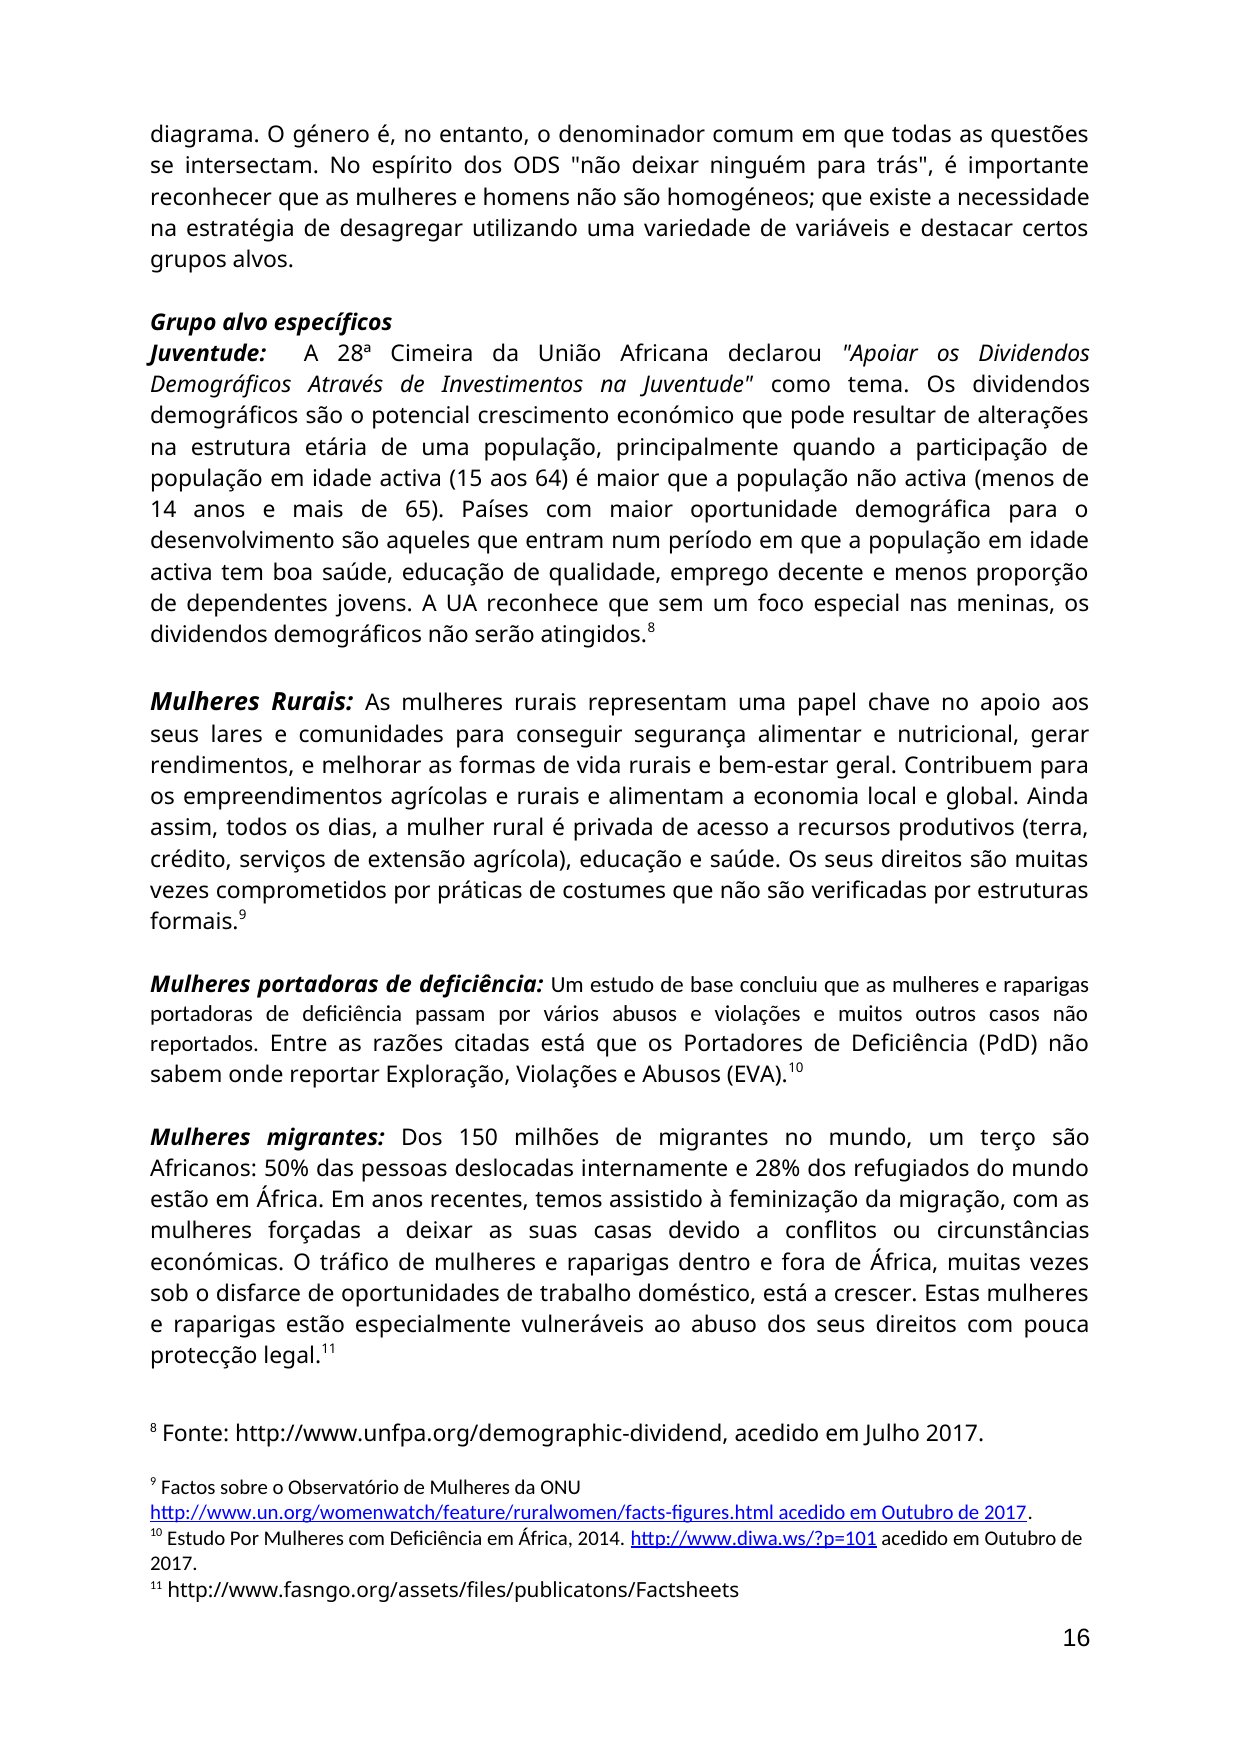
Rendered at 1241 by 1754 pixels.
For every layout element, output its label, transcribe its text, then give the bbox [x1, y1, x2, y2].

text Mulheres migrantes: Dos 150 milhões de migrantes no mundo, um terço são Africanos: 50% das pessoas deslocadas internamente e 28% dos refugiados do mundo estão em África. Em anos recentes, temos assistido à feminização da migração, com as mulheres forçadas a deixar as suas casas devido a conflitos ou circunstâncias económicas. O tráfico de mulheres e raparigas dentro e fora de África, muitas vezes sob o disfarce de oportunidades de trabalho doméstico, está a crescer. Estas mulheres e raparigas estão especialmente vulneráveis ao abuso dos seus direitos com pouca protecção legal. [150, 1121, 1090, 1371]
text Mulheres Rurais: As mulheres rurais representam uma papel chave no apoio aos seus lares e comunidades para conseguir segurança alimentar e nutricional, gerar rendimentos, e melhorar as formas de vida rurais e bem-estar geral. Contribuem para os empreendimentos agrícolas e rurais e alimentam a economia local e global. Ainda assim, todos os dias, a mulher rural é privada de acesso a recursos produtivos (terra, crédito, serviços de extensão agrícola), educação e saúde. Os seus direitos são muitas vezes comprometidos por práticas de costumes que não são verificadas por estruturas formais. [150, 683, 1090, 936]
text Mulheres portadoras de deficiência: Um estudo de base concluiu que as mulheres e raparigas portadoras de deficiência passam por vários abusos e violações e muitos outros casos não reportados. Entre as razões citadas está que os Portadores de Deficiência (PdD) não sabem onde reportar Exploração, Violações e Abusos (EVA). [150, 968, 1090, 1089]
text Grupo alvo específicos [150, 306, 1090, 337]
text Juventude: A 28ª Cimeira da União Africana declarou "Apoiar os Dividendos Demográficos Através de Investimentos na Juventude" como tema. Os dividendos demográficos são o potencial crescimento económico que pode resultar de alterações na estrutura etária de uma população, principalmente quando a participação de população em idade activa (15 aos 64) é maior que a população não activa (menos de 14 anos e mais de 65). Países com maior oportunidade demográfica para o desenvolvimento são aqueles que entram num período em que a população em idade activa tem boa saúde, educação de qualidade, emprego decente e menos proporção de dependentes jovens. A UA reconhece que sem um foco especial nas meninas, os dividendos demográficos não serão atingidos. [150, 337, 1090, 649]
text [150, 118, 1090, 274]
